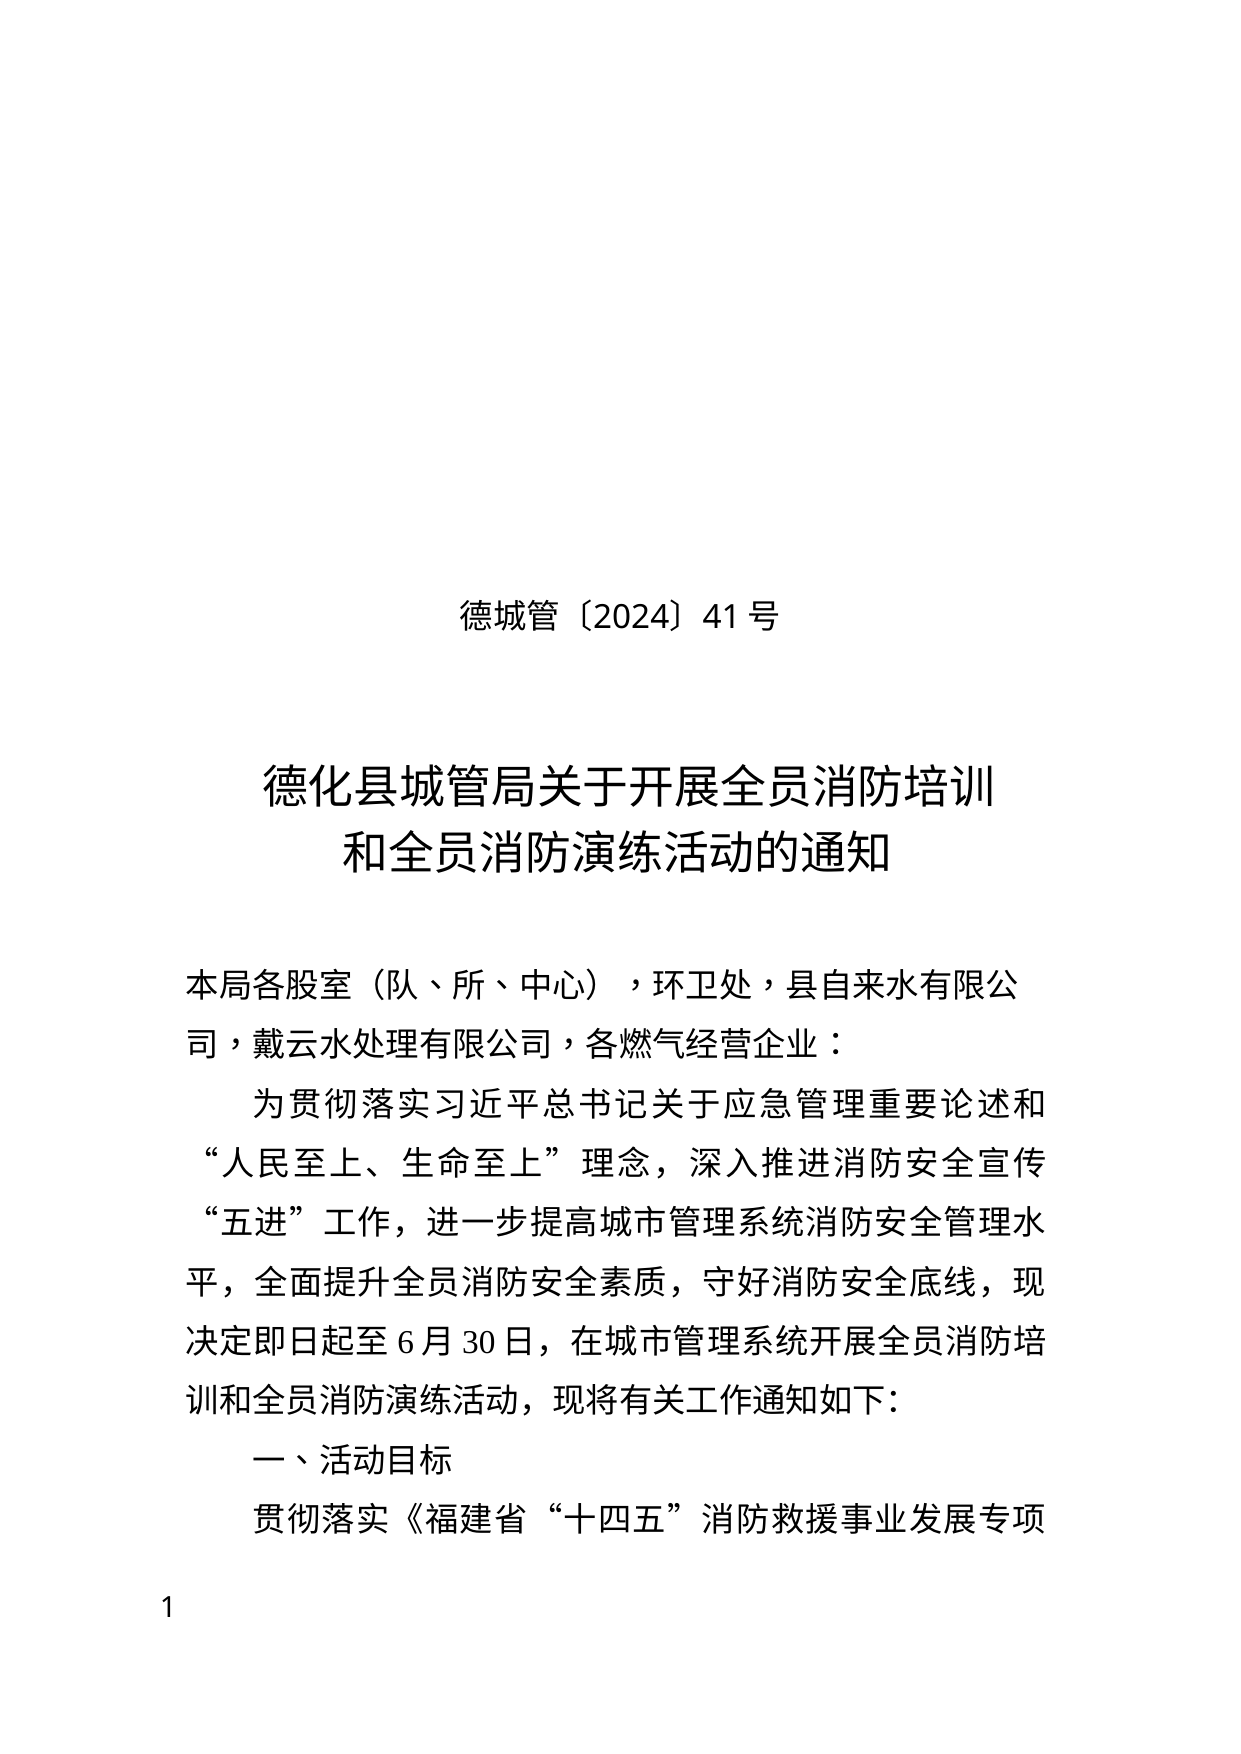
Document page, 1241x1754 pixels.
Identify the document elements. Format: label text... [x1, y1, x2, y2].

subtitle 德化县城管局关于开展全员消防培训和全员消防演练活动的通知 [233, 750, 1000, 883]
text 为贯彻落实习近平总书记关于应急管理重要论述和“人民至上、生命至上”理念，深入推进消防安全宣传“五进”工作，进一步提高城市管理系统消防安全管理水平，全面提升全员消防安全素质，守好消防安全底线，现决定即日起至6月30日，在城市管理系统开展全员消防培训和全员消防演练活动，现将有关工作通知如下： [186, 1068, 1048, 1425]
text 本局各股室（队、所、中心），环卫处，县自来水有限公司，戴云水处理有限公司，各燃气经营企业： [186, 950, 1081, 1068]
text 德城管〔2024〕41号 [159, 587, 1081, 639]
text 一、活动目标 [252, 1425, 1081, 1484]
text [186, 1484, 1048, 1543]
